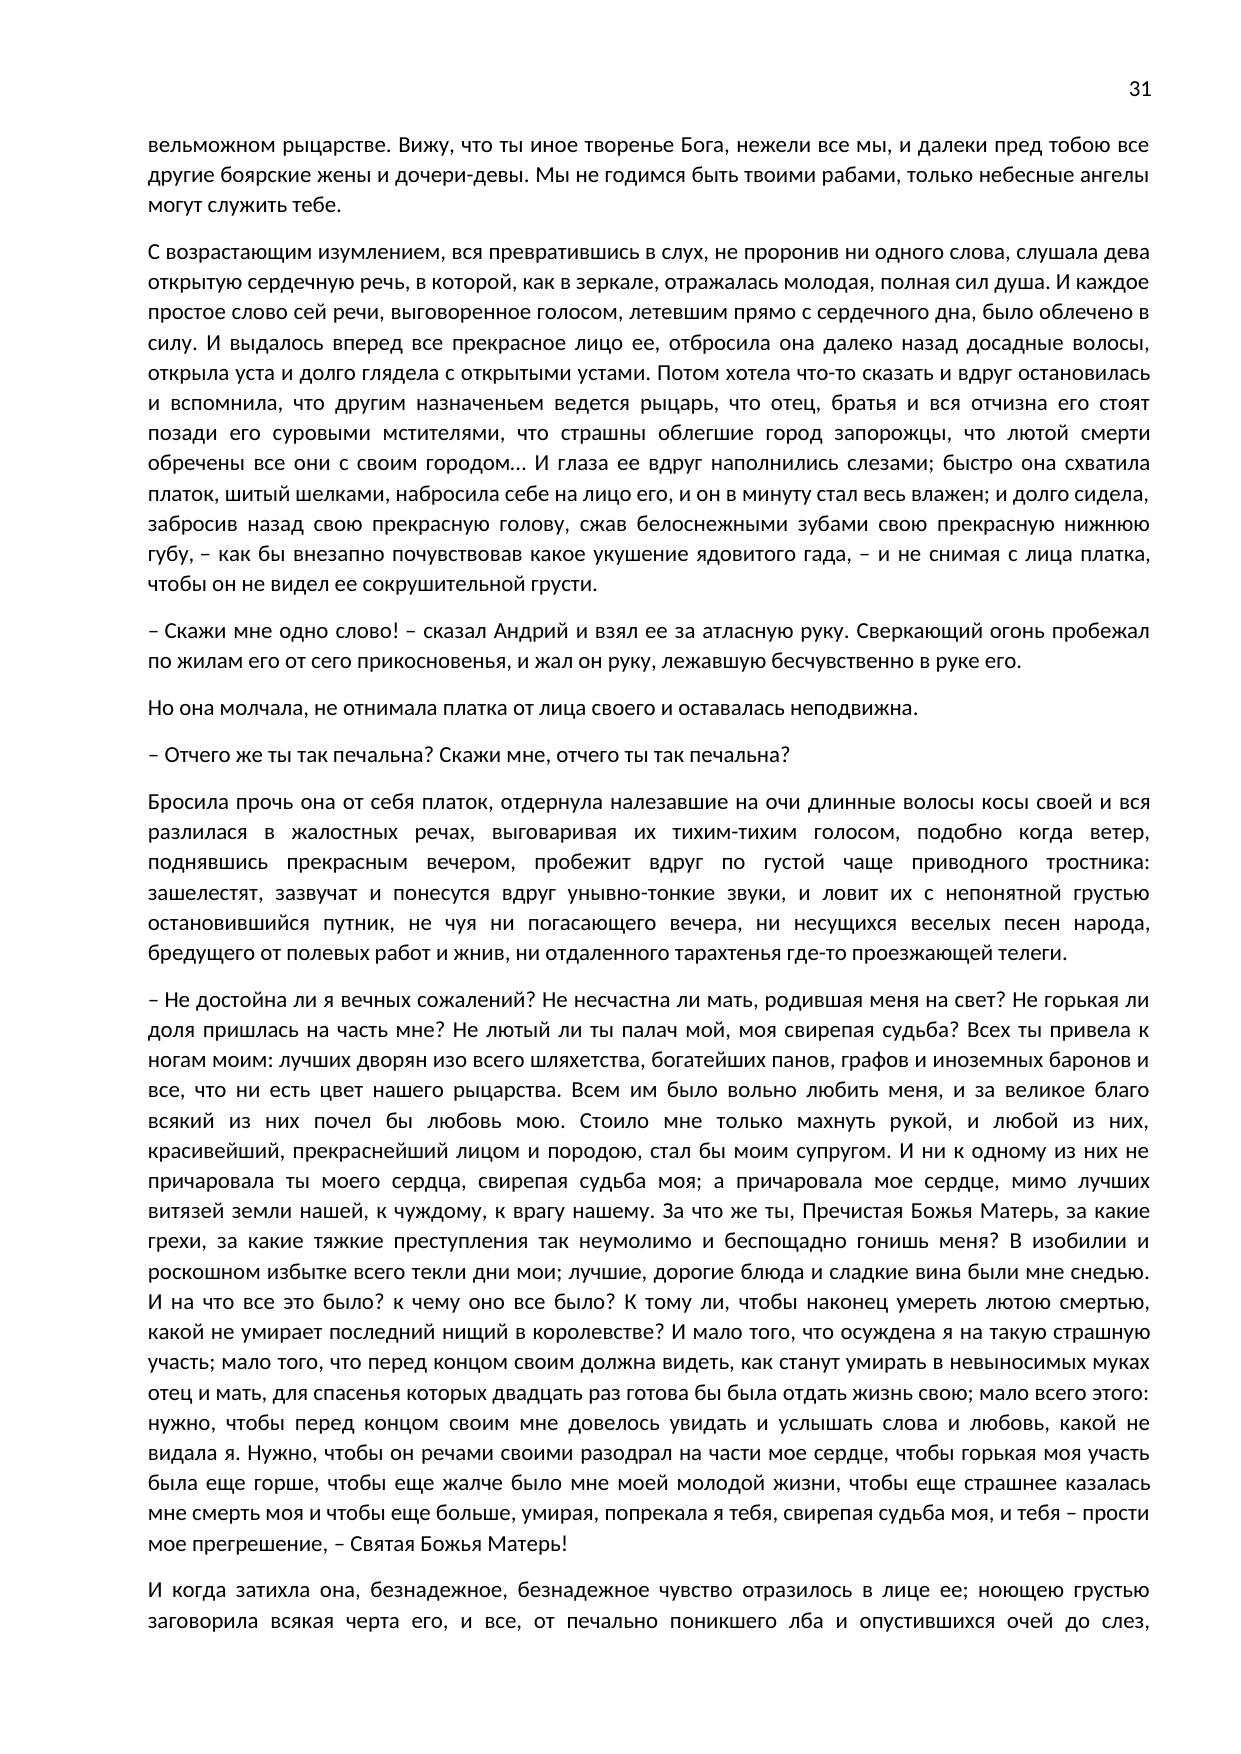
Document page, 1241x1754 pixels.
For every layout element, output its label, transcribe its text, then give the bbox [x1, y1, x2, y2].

text – Скажи мне одно слово! – сказал Андрий и взял ее за атласную руку. Сверкающий огонь пробежал по жилам его от сего прикосновенья, и жал он руку, лежавшую бесчувственно в руке его. [148, 616, 1152, 674]
text – Не достойна ли я вечных сожалений? Не несчастна ли мать, родившая меня на свет? Не горькая ли доля пришлась на часть мне? Не лютый ли ты палач мой, моя свирепая судьба? Всех ты привела к ногам моим: лучших дворян изо всего шляхетства, богатейших панов, графов и иноземных баронов и все, что ни есть цвет нашего рыцарства. Всем им было вольно любить меня, и за великое благо всякий из них почел бы любовь мою. Стоило мне только махнуть рукой, и любой из них, красивейший, прекраснейший лицом и породою, стал бы моим супругом. И ни к одному из них не причаровала ты моего сердца, свирепая судьба моя; а причаровала мое сердце, мимо лучших витязей земли нашей, к чуждому, к врагу нашему. За что же ты, Пречистая Божья Матерь, за какие грехи, за какие тяжкие преступления так неумолимо и беспощадно гонишь меня? В изобилии и роскошном избытке всего текли дни мои; лучшие, дорогие блюда и сладкие вина были мне снедью. И на что все это было? к чему оно все было? К тому ли, чтобы наконец умереть лютою смертью, какой не умирает последний нищий в королевстве? И мало того, что осуждена я на такую страшную участь; мало того, что перед концом своим должна видеть, как станут умирать в невыносимых муках отец и мать, для спасенья которых двадцать раз готова бы была отдать жизнь свою; мало всего этого: нужно, чтобы перед концом своим мне довелось увидать и услышать слова и любовь, какой не видала я. Нужно, чтобы он речами своими разодрал на части мое сердце, чтобы горькая моя участь была еще горше, чтобы еще жалче было мне моей молодой жизни, чтобы еще страшнее казалась мне смерть моя и чтобы еще больше, умирая, попрекала я тебя, свирепая судьба моя, и тебя – прости мое прегрешение, – Святая Божья Матерь! [148, 985, 1152, 1557]
text – Отчего же ты так печальна? Скажи мне, отчего ты так печальна? [148, 740, 1152, 768]
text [148, 1576, 1152, 1634]
text Бросила прочь она от себя платок, отдернула налезавшие на очи длинные волосы косы своей и вся разлилася в жалостных речах, выговаривая их тихим-тихим голосом, подобно когда ветер, поднявшись прекрасным вечером, пробежит вдруг по густой чаще приводного тростника: зашелестят, зазвучат и понесутся вдруг унывно-тонкие звуки, и ловит их с непонятной грустью остановившийся путник, не чуя ни погасающего вечера, ни несущихся веселых песен народа, бредущего от полевых работ и жнив, ни отдаленного тарахтенья где-то проезжающей телеги. [148, 787, 1152, 966]
text С возрастающим изумлением, вся превратившись в слух, не проронив ни одного слова, слушала дева открытую сердечную речь, в которой, как в зеркале, отражалась молодая, полная сил душа. И каждое простое слово сей речи, выговоренное голосом, летевшим прямо с сердечного дна, было облечено в силу. И выдалось вперед все прекрасное лицо ее, отбросила она далеко назад досадные волосы, открыла уста и долго глядела с открытыми устами. Потом хотела что-то сказать и вдруг остановилась и вспомнила, что другим назначеньем ведется рыцарь, что отец, братья и вся отчизна его стоят позади его суровыми мстителями, что страшны облегшие город запорожцы, что лютой смерти обречены все они с своим городом… И глаза ее вдруг наполнились слезами; быстро она схватила платок, шитый шелками, набросила себе на лицо его, и он в минуту стал весь влажен; и долго сидела, забросив назад свою прекрасную голову, сжав белоснежными зубами свою прекрасную нижнюю губу, – как бы внезапно почувствовав какое укушение ядовитого гада, – и не снимая с лица платка, чтобы он не видел ее сокрушительной грусти. [148, 237, 1152, 597]
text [148, 130, 1152, 218]
text Но она молчала, не отнимала платка от лица своего и оставалась неподвижна. [148, 693, 1152, 721]
